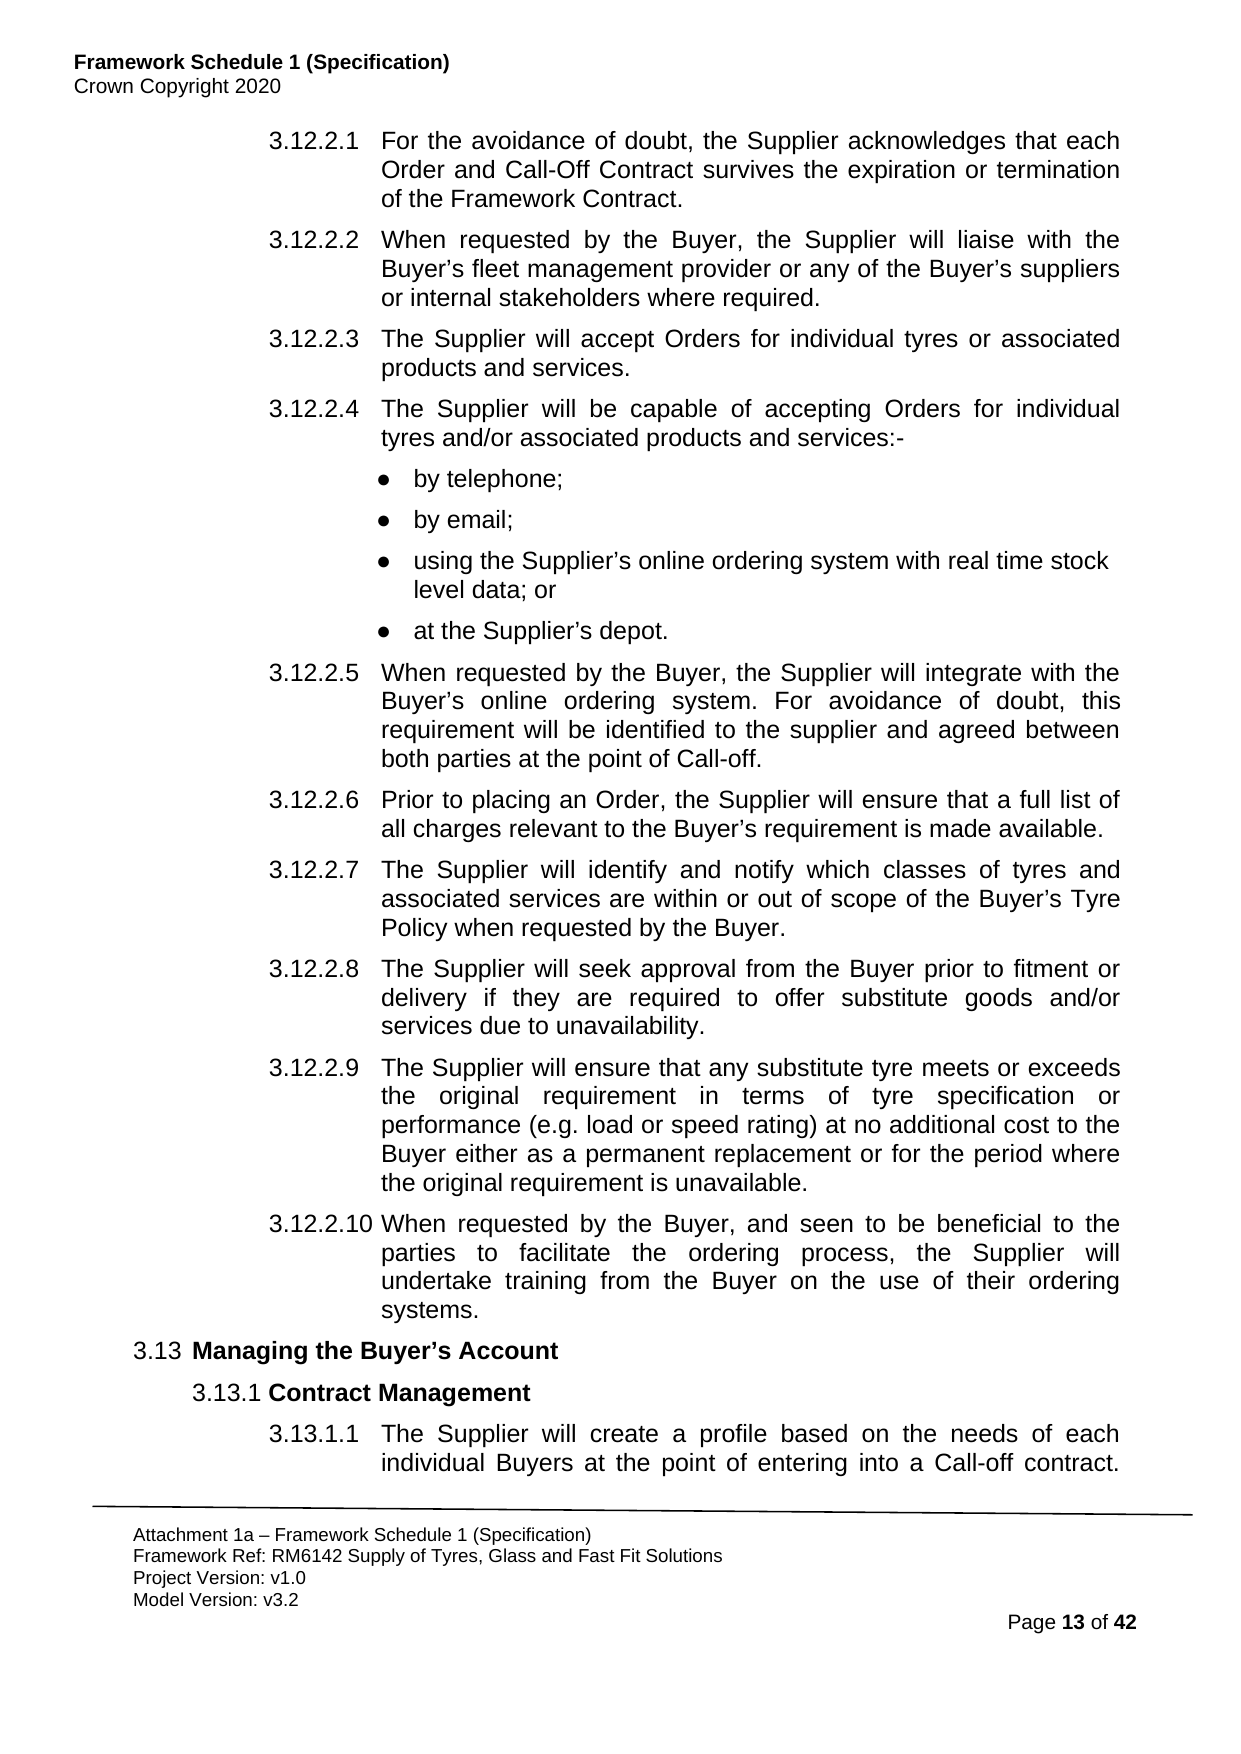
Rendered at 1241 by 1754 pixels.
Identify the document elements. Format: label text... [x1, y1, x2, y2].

list For the avoidance of doubt, the Supplier acknowledges that each Order and Call-Off Contract survives the expiration or termination of the Framework Contract. [269, 126, 1122, 212]
list Managing the Buyer’s Account [133, 1336, 1122, 1365]
list Prior to placing an Order, the Supplier will ensure that a full list of all charges relevant to the Buyer’s requirement is made available. [269, 785, 1122, 842]
list using the Supplier’s online ordering system with real time stock level data; or [376, 546, 1122, 604]
list When requested by the Buyer, the Supplier will liaise with the Buyer’s fleet management provider or any of the Buyer’s suppliers or internal stakeholders where required. [269, 225, 1122, 311]
list The Supplier will accept Orders for individual tyres or associated products and services. [269, 324, 1122, 381]
list by telephone; [376, 464, 1122, 492]
list When requested by the Buyer, the Supplier will integrate with the Buyer’s online ordering system. For avoidance of doubt, this requirement will be identified to the supplier and agreed between both parties at the point of Call-off. [269, 657, 1122, 772]
list When requested by the Buyer, and seen to be beneficial to the parties to facilitate the ordering process, the Supplier will undertake training from the Buyer on the use of their ordering systems. [269, 1209, 1122, 1324]
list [269, 1419, 1122, 1476]
list at the Supplier’s depot. [376, 616, 1122, 645]
list The Supplier will ensure that any substitute tyre meets or exceeds the original requirement in terms of tyre specification or performance (e.g. load or speed rating) at no additional cost to the Buyer either as a permanent replacement or for the period where the original requirement is unavailable. [269, 1052, 1122, 1196]
list Contract Management [192, 1377, 1122, 1406]
list The Supplier will be capable of accepting Orders for individual tyres and/or associated products and services:- [269, 394, 1122, 451]
list by email; [376, 505, 1122, 534]
list The Supplier will identify and notify which classes of tyres and associated services are within or out of scope of the Buyer’s Tyre Policy when requested by the Buyer. [269, 855, 1122, 941]
list The Supplier will seek approval from the Buyer prior to fitment or delivery if they are required to offer substitute goods and/or services due to unavailability. [269, 954, 1122, 1040]
